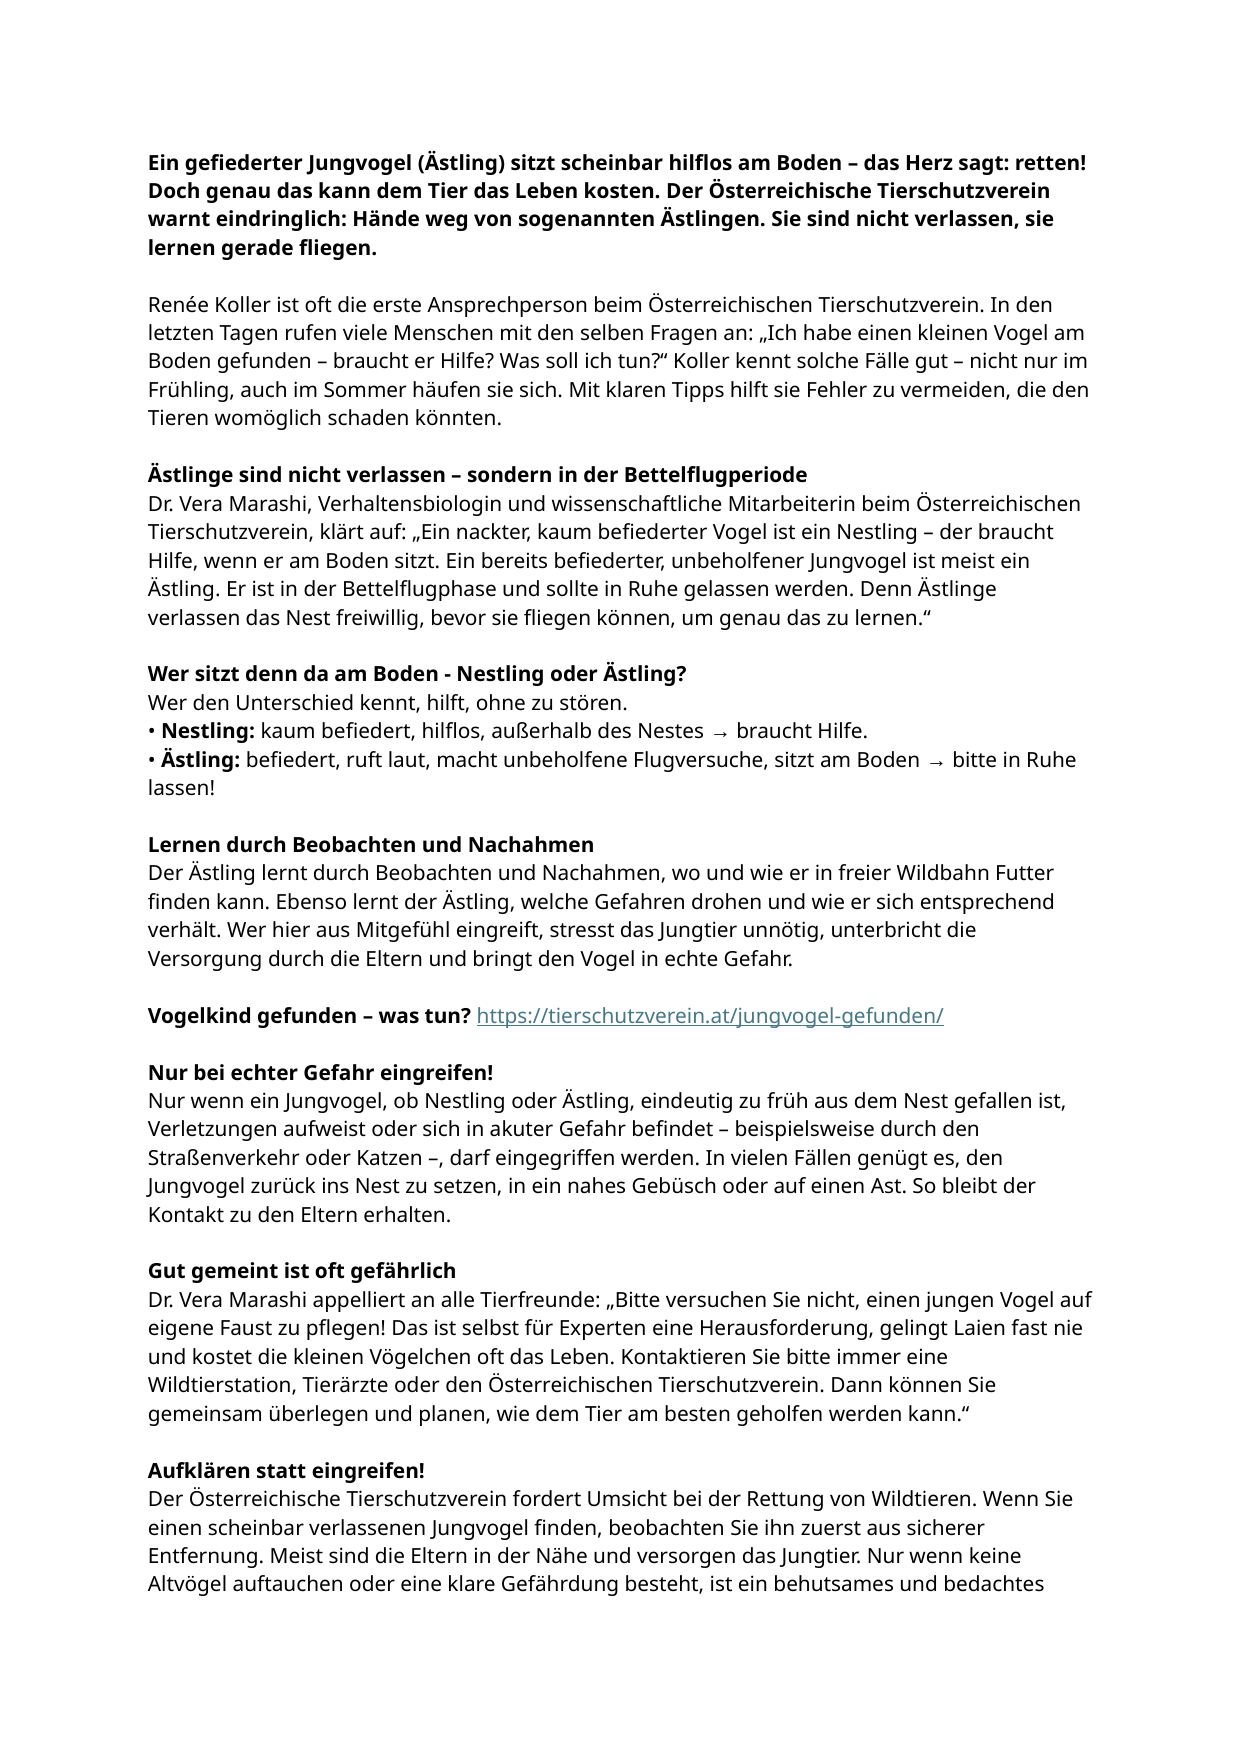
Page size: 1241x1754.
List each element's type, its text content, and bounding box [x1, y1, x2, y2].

text Lernen durch Beobachten und Nachahmen [148, 830, 1093, 858]
text Renée Koller ist oft die erste Ansprechperson beim Österreichischen Tierschutzverein. In den letzten Tagen rufen viele Menschen mit den selben Fragen an: „Ich habe einen kleinen Vogel am Boden gefunden – braucht er Hilfe? Was soll ich tun?“ Koller kennt solche Fälle gut – nicht nur im Frühling, auch im Sommer häufen sie sich. Mit klaren Tipps hilft sie Fehler zu vermeiden, die den Tieren womöglich schaden könnten. [148, 290, 1093, 432]
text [148, 1484, 1093, 1598]
text Ästlinge sind nicht verlassen – sondern in der Bettelflugperiode [148, 460, 1093, 489]
text Vogelkind gefunden – was tun? https://tierschutzverein.at/jungvogel-gefunden/ [148, 1001, 1093, 1029]
text Wer sitzt denn da am Boden - Nestling oder Ästling? [148, 659, 1093, 688]
text Aufklären statt eingreifen! [148, 1456, 1093, 1484]
text Der Ästling lernt durch Beobachten und Nachahmen, wo und wie er in freier Wildbahn Futter finden kann. Ebenso lernt der Ästling, welche Gefahren drohen und wie er sich entsprechend verhält. Wer hier aus Mitgefühl eingreift, stresst das Jungtier unnötig, unterbricht die Versorgung durch die Eltern und bringt den Vogel in echte Gefahr. [148, 858, 1093, 972]
text Wer den Unterschied kennt, hilft, ohne zu stören. • Nestling: kaum befiedert, hilflos, außerhalb des Nestes → braucht Hilfe. • Ästling: befiedert, ruft laut, macht unbeholfene Flugversuche, sitzt am Boden → bitte in Ruhe lassen! [148, 688, 1093, 802]
text Dr. Vera Marashi, Verhaltensbiologin und wissenschaftliche Mitarbeiterin beim Österreichischen Tierschutzverein, klärt auf: „Ein nackter, kaum befiederter Vogel ist ein Nestling – der braucht Hilfe, wenn er am Boden sitzt. Ein bereits befiederter, unbeholfener Jungvogel ist meist ein Ästling. Er ist in der Bettelflugphase und sollte in Ruhe gelassen werden. Denn Ästlinge verlassen das Nest freiwillig, bevor sie fliegen können, um genau das zu lernen.“ [148, 489, 1093, 631]
text Gut gemeint ist oft gefährlich [148, 1257, 1093, 1285]
text Nur bei echter Gefahr eingreifen! [148, 1058, 1093, 1086]
text Ein gefiederter Jungvogel (Ästling) sitzt scheinbar hilflos am Boden – das Herz sagt: retten! Doch genau das kann dem Tier das Leben kosten. Der Österreichische Tierschutzverein warnt eindringlich: Hände weg von sogenannten Ästlingen. Sie sind nicht verlassen, sie lernen gerade fliegen. [148, 148, 1093, 261]
text Nur wenn ein Jungvogel, ob Nestling oder Ästling, eindeutig zu früh aus dem Nest gefallen ist, Verletzungen aufweist oder sich in akuter Gefahr befindet – beispielsweise durch den Straßenverkehr oder Katzen –, darf eingegriffen werden. In vielen Fällen genügt es, den Jungvogel zurück ins Nest zu setzen, in ein nahes Gebüsch oder auf einen Ast. So bleibt der Kontakt zu den Eltern erhalten. [148, 1086, 1093, 1228]
text Dr. Vera Marashi appelliert an alle Tierfreunde: „Bitte versuchen Sie nicht, einen jungen Vogel auf eigene Faust zu pflegen! Das ist selbst für Experten eine Herausforderung, gelingt Laien fast nie und kostet die kleinen Vögelchen oft das Leben. Kontaktieren Sie bitte immer eine Wildtierstation, Tierärzte oder den Österreichischen Tierschutzverein. Dann können Sie gemeinsam überlegen und planen, wie dem Tier am besten geholfen werden kann.“ [148, 1285, 1093, 1427]
